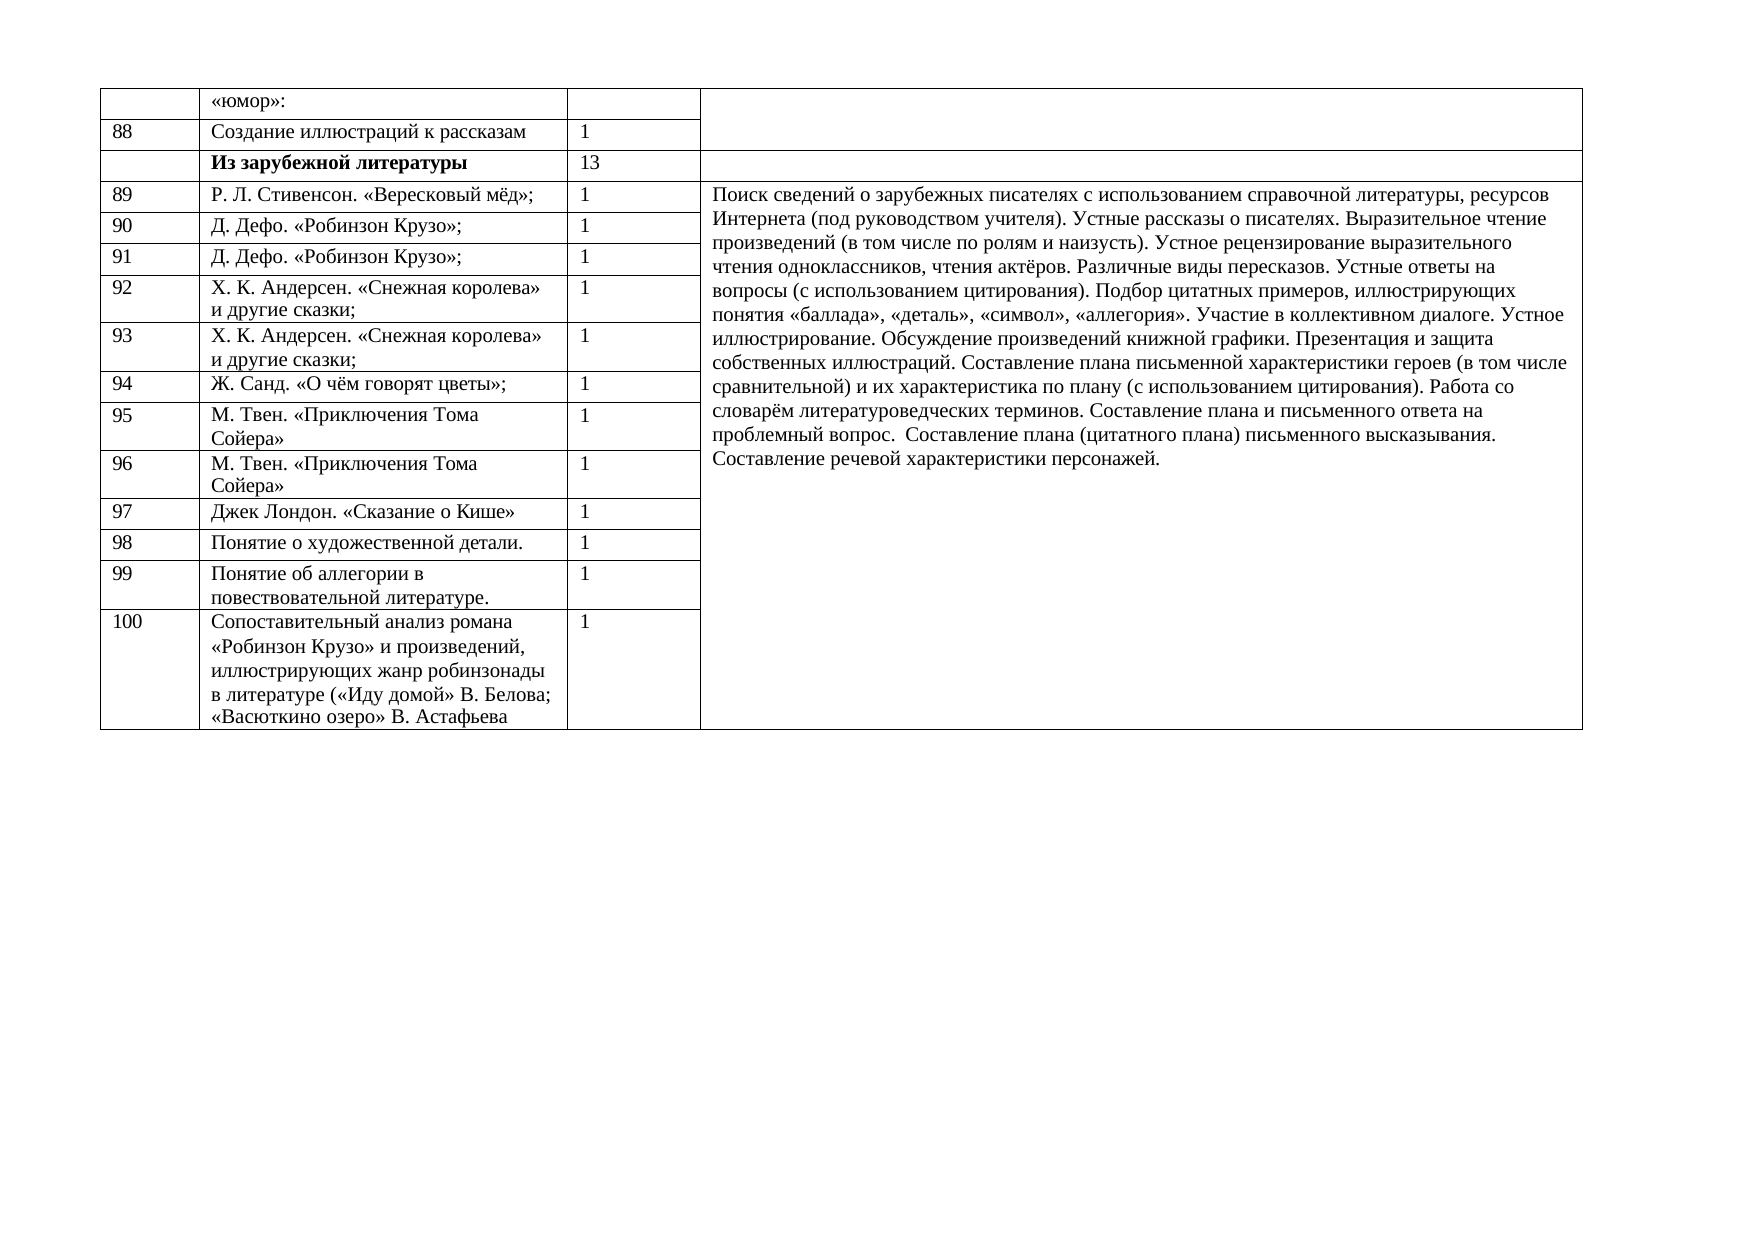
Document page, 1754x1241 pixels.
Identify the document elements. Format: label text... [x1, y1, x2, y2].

table_cell М. Твен. «Приключения Тома Сойера» [200, 451, 567, 498]
table_cell 1 [568, 530, 700, 560]
table_cell Сопоставительный анализ романа «Робинзон Крузо» и произведений, иллюстрирующих жанр робинзонады в литературе («Иду домой» В. Белова; «Васюткино озеро» В. Астафьева [200, 610, 567, 729]
table_cell 1 [568, 499, 700, 529]
table_cell 1 [568, 451, 700, 498]
table_cell 1 [568, 323, 700, 371]
table_header «юмор»: [200, 89, 567, 118]
table_cell М. Твен. «Приключения Тома Сойера» [200, 403, 567, 450]
table_cell 1 [568, 403, 700, 450]
table_header [701, 89, 1582, 150]
table_cell Д. Дефо. «Робинзон Крузо»; [200, 213, 567, 243]
table_cell 97 [101, 499, 199, 529]
table_cell 94 [101, 372, 199, 402]
table_cell 1 [568, 372, 700, 402]
table_cell 88 [101, 120, 199, 150]
table_cell 1 [568, 276, 700, 322]
table_header [568, 89, 700, 118]
table_cell Ж. Санд. «О чём говорят цветы»; [200, 372, 567, 402]
table_cell 1 [568, 120, 700, 150]
table_cell 13 [568, 151, 700, 181]
table_cell 96 [101, 451, 199, 498]
table_cell 90 [101, 213, 199, 243]
table_cell 93 [101, 323, 199, 371]
table_cell Создание иллюстраций к рассказам [200, 120, 567, 150]
table_cell 98 [101, 530, 199, 560]
table_cell 100 [101, 610, 199, 729]
table_cell Поиск сведений о зарубежных писателях с использованием справочной литературы, ресурсов Интернета (под руководством учителя). Устные рассказы о писателях. Выразительное чтение произведений (в том числе по ролям и наизусть). Устное рецензирование выразительного чтения одноклассников, чтения актёров. Различные виды пересказов. Устные ответы на вопросы (с использованием цитирования). Подбор цитатных примеров, иллюстрирующих понятия «баллада», «деталь», «символ», «аллегория». Участие в коллективном диалоге. Устное иллюстрирование. Обсуждение произведений книжной графики. Презентация и защита собственных иллюстраций. Составление плана письменной характеристики героев (в том числе сравнительной) и их характеристика по плану (с использованием цитирования). Работа со словарём литературоведческих терминов. Составление плана и письменного ответа на проблемный вопрос. Составление плана (цитатного плана) письменного высказывания. Составление речевой характеристики персонажей. [701, 182, 1582, 729]
table_header [101, 89, 199, 118]
table_cell Из зарубежной литературы [200, 151, 567, 181]
table_cell 1 [568, 561, 700, 609]
table_cell Джек Лондон. «Сказание о Кише» [200, 499, 567, 529]
table_cell Д. Дефо. «Робинзон Крузо»; [200, 244, 567, 274]
table_cell 99 [101, 561, 199, 609]
table_cell X. К. Андерсен. «Снежная королева» и другие сказки; [200, 276, 567, 322]
table_cell 1 [568, 610, 700, 729]
table_cell [701, 151, 1582, 181]
table_cell X. К. Андерсен. «Снежная королева» и другие сказки; [200, 323, 567, 371]
table_cell 1 [568, 213, 700, 243]
table_cell 1 [568, 182, 700, 212]
table_cell Р. Л. Стивенсон. «Вересковый мёд»; [200, 182, 567, 212]
table_cell 92 [101, 276, 199, 322]
table_cell 91 [101, 244, 199, 274]
table_cell 89 [101, 182, 199, 212]
table_cell 1 [568, 244, 700, 274]
table_cell Понятие об аллегории в повествовательной литературе. [200, 561, 567, 609]
table_cell [101, 151, 199, 181]
table_cell 95 [101, 403, 199, 450]
table_cell Понятие о художественной детали. [200, 530, 567, 560]
